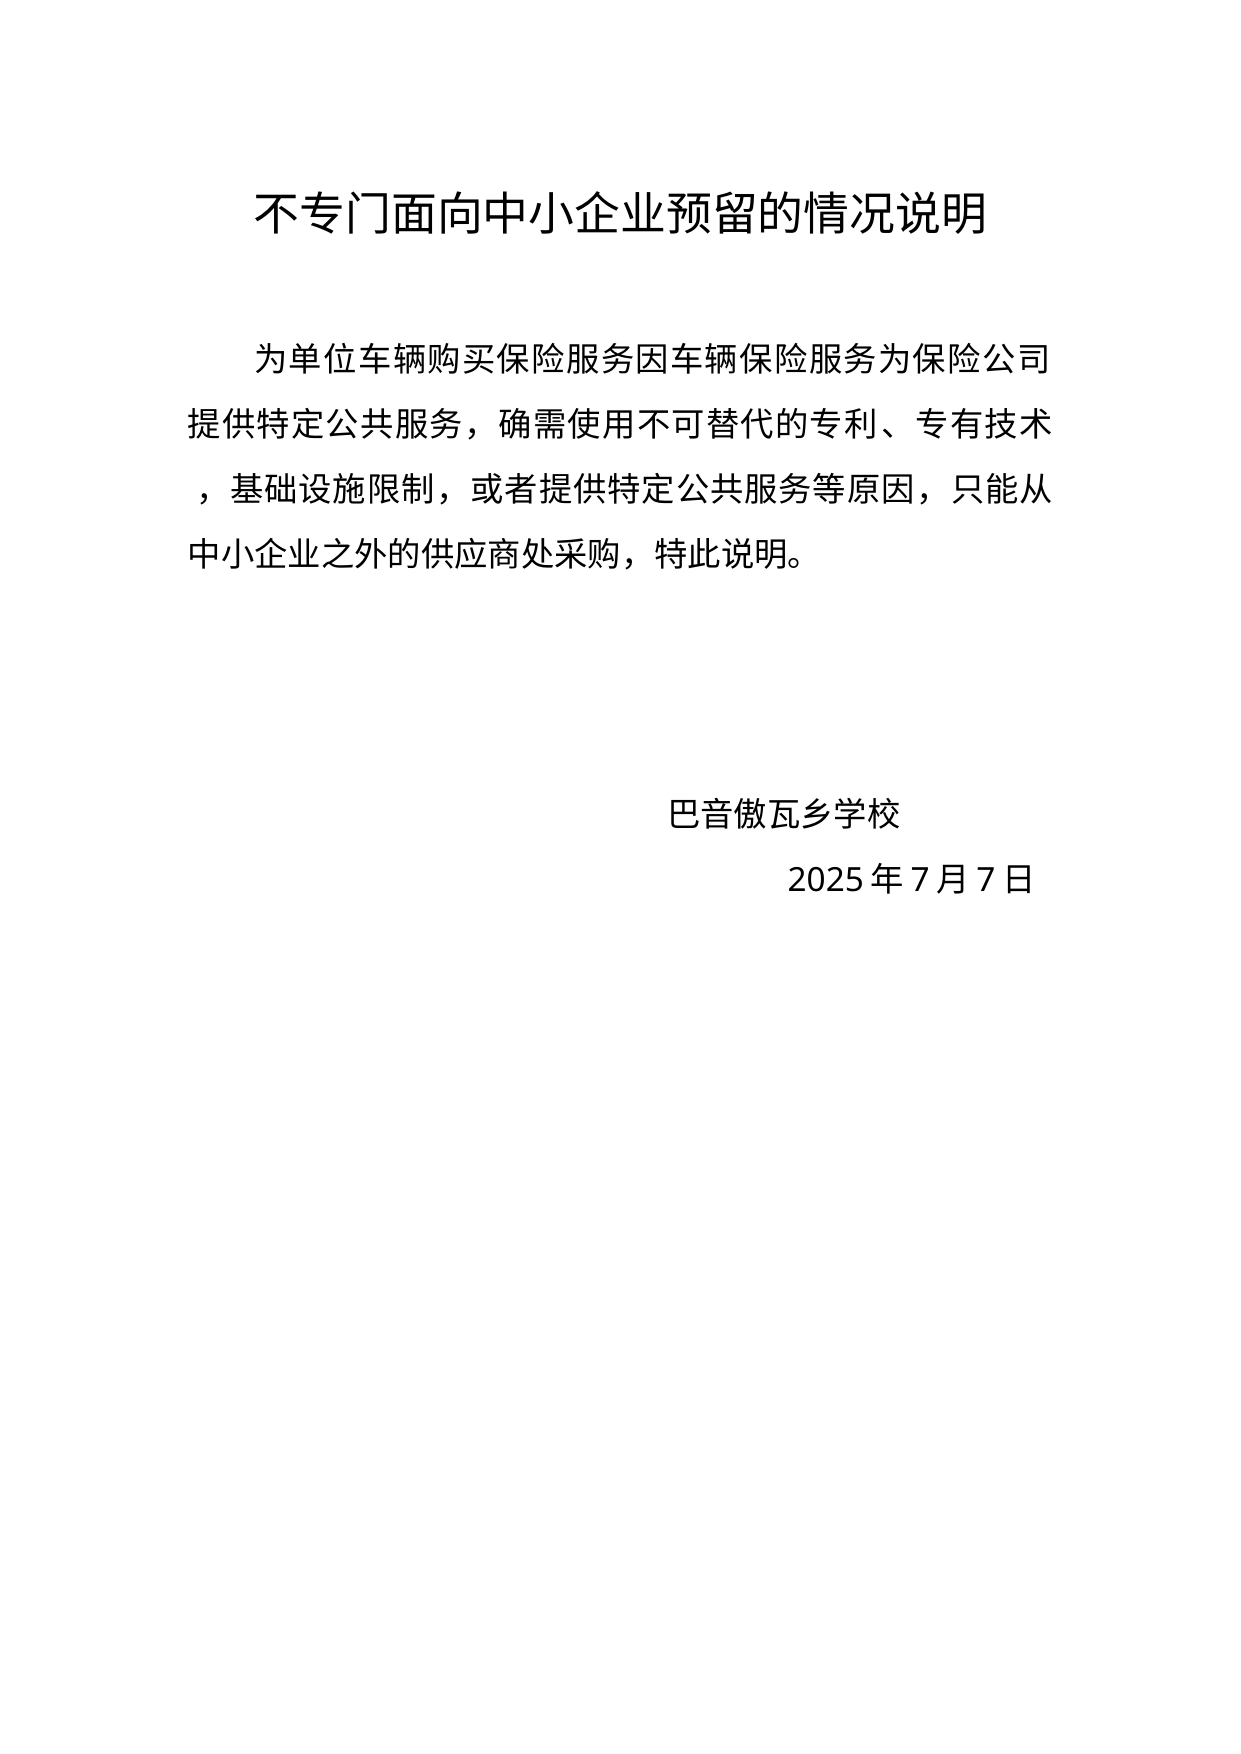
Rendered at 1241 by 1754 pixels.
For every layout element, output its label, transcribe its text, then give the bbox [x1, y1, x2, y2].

subtitle 2025年7月7日 [187, 844, 1053, 909]
subtitle 为单位车辆购买保险服务因车辆保险服务为保险公司提供特定公共服务，确需使用不可替代的专利、专有技术 ，基础设施限制，或者提供特定公共服务等原因，只能从中⼩企业之外的供应商处采购，特此说明。 [187, 324, 1053, 584]
subtitle 巴音傲瓦乡学校 [187, 779, 1053, 844]
text 不专门面向中小企业预留的情况说明 [187, 162, 1053, 259]
